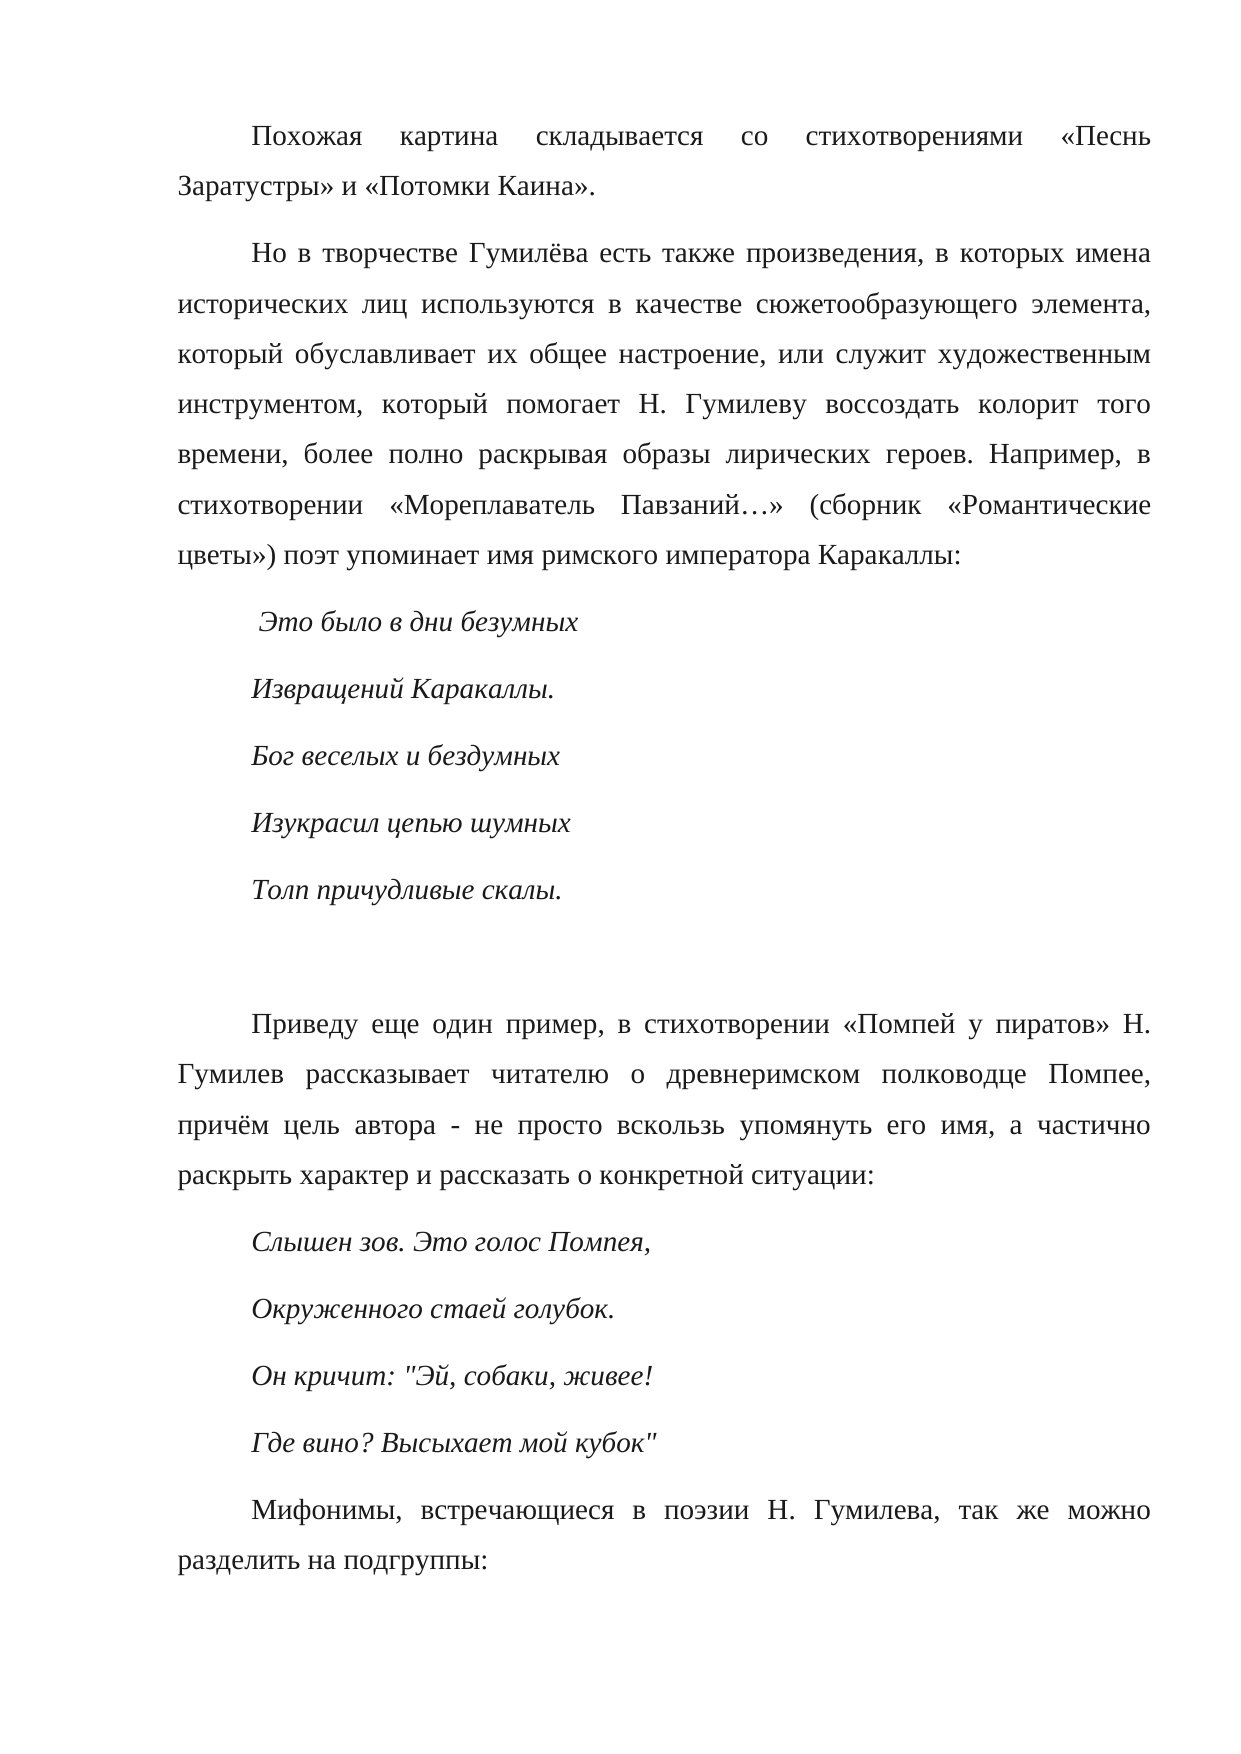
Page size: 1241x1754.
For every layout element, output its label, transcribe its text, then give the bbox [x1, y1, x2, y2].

text Но в творчестве Гумилёва есть также произведения, в которых имена исторических лиц используются в качестве сюжетообразующего элемента, который обуславливает их общее настроение, или служит художественным инструментом, который помогает Н. Гумилеву воссоздать колорит того времени, более полно раскрывая образы лирических героев. Например, в стихотворении «Мореплаватель Павзаний…» (сборник «Романтические цветы») поэт упоминает имя римского императора Каракаллы: [177, 235, 1152, 571]
text Окруженного стаей голубок. [177, 1291, 1152, 1324]
text Толп причудливые скалы. [177, 872, 1152, 906]
text Бог веселых и бездумных [177, 738, 1152, 772]
text Это было в дни безумных [177, 604, 1152, 638]
text Слышен зов. Это голос Помпея, [177, 1224, 1152, 1258]
text Приведу еще один пример, в стихотворении «Помпей у пиратов» Н. Гумилев рассказывает читателю о древнеримском полководце Помпее, причём цель автора - не просто вскользь упомянуть его имя, а частично раскрыть характер и рассказать о конкретной ситуации: [177, 1006, 1152, 1191]
text Мифонимы, встречающиеся в поэзии Н. Гумилева, так же можно разделить на подгруппы: [177, 1492, 1152, 1576]
text Изукрасил цепью шумных [177, 805, 1152, 839]
text Он кричит: "Эй, собаки, живее! [177, 1358, 1152, 1392]
text Извращений Каракаллы. [177, 671, 1152, 705]
text Похожая картина складывается со стихотворениями «Песнь Заратустры» и «Потомки Каина». [177, 118, 1152, 202]
text Где вино? Высыхает мой кубок" [177, 1425, 1152, 1458]
